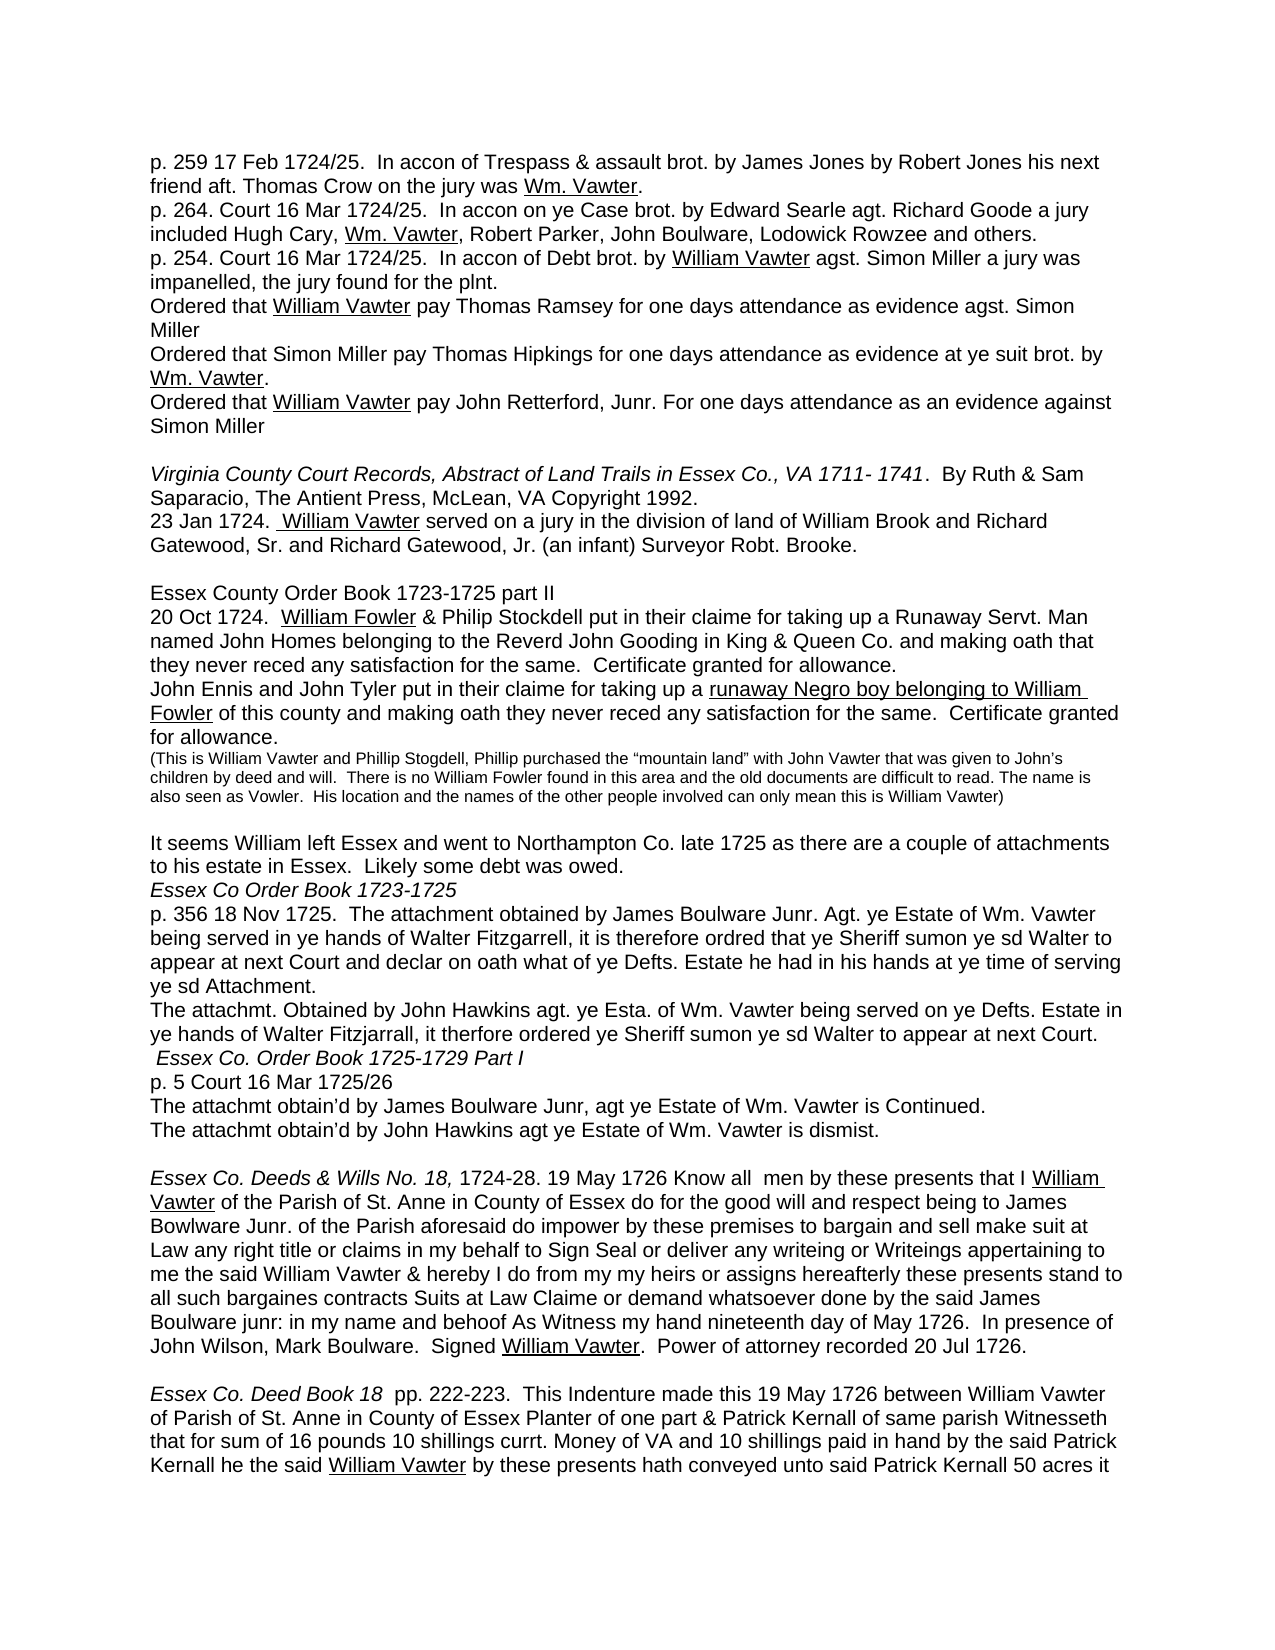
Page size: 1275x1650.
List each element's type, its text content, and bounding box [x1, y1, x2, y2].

text Essex Co. Order Book 1725-1729 Part I [150, 1046, 1125, 1070]
text 20 Oct 1724. William Fowler & Philip Stockdell put in their claime for taking up a Runaway Servt. Man named belonging to the Reverd John Gooding in King & Queen Co. and making oath that they never reced any satisfaction for the same. Certificate granted for allowance. [150, 605, 1125, 677]
text Ordered that Simon Miller pay Thomas Hipkings for one days attendance as evidence at ye suit brot. by Wm. Vawter. [150, 342, 1125, 389]
text It seems William left Essex and went to Northampton Co. late 1725 as there are a couple of attachments to his estate in . Likely some debt was owed. [150, 830, 1125, 878]
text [150, 1381, 1125, 1477]
text Essex Co Order Book 1723-1725 [150, 878, 1125, 902]
text Ordered that William Vawter pay John Retterford, Junr. For one days attendance as an evidence against Simon Miller [150, 389, 1125, 437]
text The attachmt obtain’d by John Hawkins agt ye Estate of Wm. Vawter is dismist. [150, 1118, 1125, 1142]
text p. 5 Court 16 Mar 1725/26 [150, 1070, 1125, 1094]
text p. 259 17 Feb 1724/25. In accon of Trespass & assault brot. by James Jones by Robert Jones his next friend aft. Thomas Crow on the jury was Wm. Vawter. [150, 150, 1125, 198]
text The attachmt. Obtained by John Hawkins agt. ye Esta. of Wm. Vawter being served on ye Defts. Estate in ye hands of Walter Fitzjarrall, it therfore ordered ye Sheriff sumon ye sd Walter to appear at . [150, 998, 1125, 1046]
text Ordered that William Vawter pay Thomas Ramsey for one days attendance as evidence agst. Simon Miller [150, 294, 1125, 342]
text (This is William Vawter and Phillip Stogdell, Phillip purchased the “mountain land” with John Vawter that was given to John’s children by deed and will. There is no William Fowler found in this area and the old documents are difficult to read. The name is also seen as Vowler. His location and the names of the other people involved can only mean this is William Vawter) [150, 749, 1125, 806]
text p. 254. Court 16 Mar 1724/25. In accon of Debt brot. by William Vawter agst. Simon Miller a jury was impanelled, the jury found for the plnt. [150, 246, 1125, 294]
text John Ennis and John Tyler put in their claime for taking up a runaway Negro boy belonging to William Fowler of this county and making oath they never reced any satisfaction for the same. Certificate granted for allowance. [150, 677, 1125, 749]
text Essex County Order Book 1723-1725 part II [150, 581, 1125, 605]
text Essex Co. Deeds & Wills No. 18, 1724-28. 19 May 1726 Know all men by these presents that I William Vawter of the Parish of St. Anne in do for the good will and respect being to James Bowlware Junr. of the Parish aforesaid do impower by these premises to bargain and sell make suit at Law any right title or claims in my behalf to Sign Seal or deliver any writeing or Writeings appertaining to me the said William Vawter & hereby I do from my my heirs or assigns hereafterly these presents stand to all such bargaines contracts Suits at Law Claime or demand whatsoever done by the said James Boulware junr: in my name and behoof As Witness my hand nineteenth day of May 1726. In presence of John Wilson, Mark Boulware. Signed William Vawter. Power of attorney recorded 20 Jul 1726. [150, 1166, 1125, 1357]
text The attachmt obtain’d by James Boulware Junr, agt ye Estate of Wm. Vawter is Continued. [150, 1094, 1125, 1118]
text p. 264. Court 16 Mar 1724/25. In accon on ye Case brot. by Edward Searle agt. Richard Goode a jury included Hugh Cary, Wm. Vawter, Robert Parker, John Boulware, Lodowick Rowzee and others. [150, 198, 1125, 246]
text County Court Records, Abstract of Land Trails in Essex Co., VA 1711- 1741. By Ruth & Sam Saparacio, The Antient Press, Copyright 1992. [150, 461, 1125, 509]
text p. 356 18 Nov 1725. The attachment obtained by James Boulware Junr. Agt. ye Estate of Wm. Vawter being served in ye hands of Walter Fitzgarrell, it is therefore ordred that ye Sheriff sumon ye sd Walter to appear at and declar on oath what of ye Defts. Estate he had in his hands at ye time of serving ye sd Attachment. [150, 902, 1125, 998]
text 23 Jan 1724. William Vawter served on a jury in the division of and Richard Gatewood, Sr. and Richard Gatewood, Jr. (an infant) Surveyor Robt. Brooke. [150, 509, 1125, 557]
